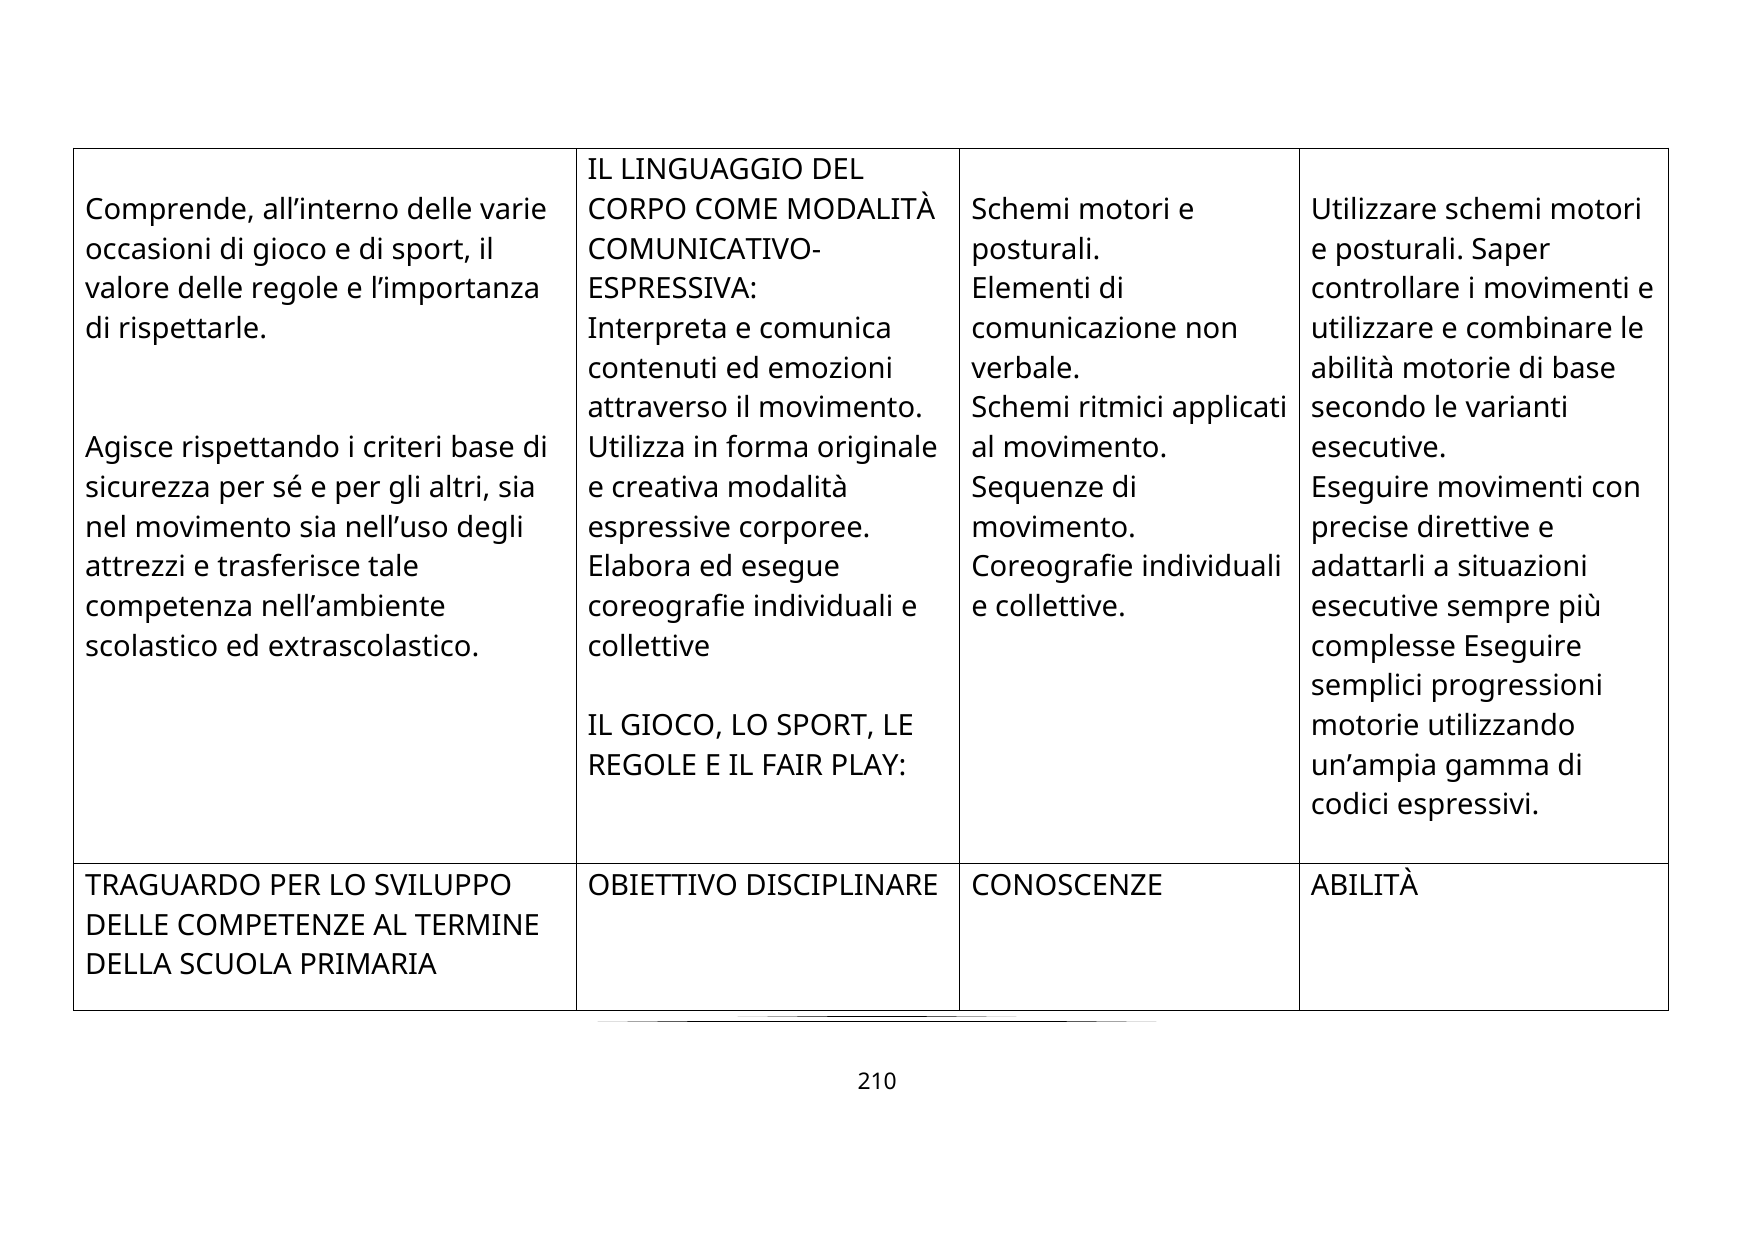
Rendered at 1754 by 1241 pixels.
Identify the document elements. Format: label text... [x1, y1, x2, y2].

table_cell IL LINGUAGGIO DEL CORPO COME MODALITÀ COMUNICATIVO-ESPRESSIVA: Interpreta e comunica contenuti ed emozioni attraverso il movimento. Utilizza in forma originale e creativa modalità espressive corporee. Elabora ed esegue coreografie individuali e collettive IL GIOCO, LO SPORT, LE REGOLE E IL FAIR PLAY: [577, 149, 959, 863]
table_cell CONOSCENZE [960, 864, 1299, 1010]
table_cell Schemi motori e posturali. Elementi di comunicazione non verbale. Schemi ritmici applicati al movimento. Sequenze di movimento. Coreografie individuali e collettive. [960, 149, 1299, 863]
table_cell TRAGUARDO PER LO SVILUPPO DELLE COMPETENZE AL TERMINE DELLA SCUOLA PRIMARIA [74, 864, 576, 1010]
table_cell OBIETTIVO DISCIPLINARE [577, 864, 959, 1010]
table_cell ABILITÀ [1300, 864, 1668, 1010]
table_cell Comprende, all’interno delle varie occasioni di gioco e di sport, il valore delle regole e l’importanza di rispettarle. Agisce rispettando i criteri base di sicurezza per sé e per gli altri, sia nel movimento sia nell’uso degli attrezzi e trasferisce tale competenza nell’ambiente scolastico ed extrascolastico. [74, 149, 576, 863]
table_cell Utilizzare schemi motori e posturali. Saper controllare i movimenti e utilizzare e combinare le abilità motorie di base secondo le varianti esecutive. Eseguire movimenti con precise direttive e adattarli a situazioni esecutive sempre più complesse Eseguire semplici progressioni motorie utilizzando un’ampia gamma di codici espressivi. [1300, 149, 1668, 863]
